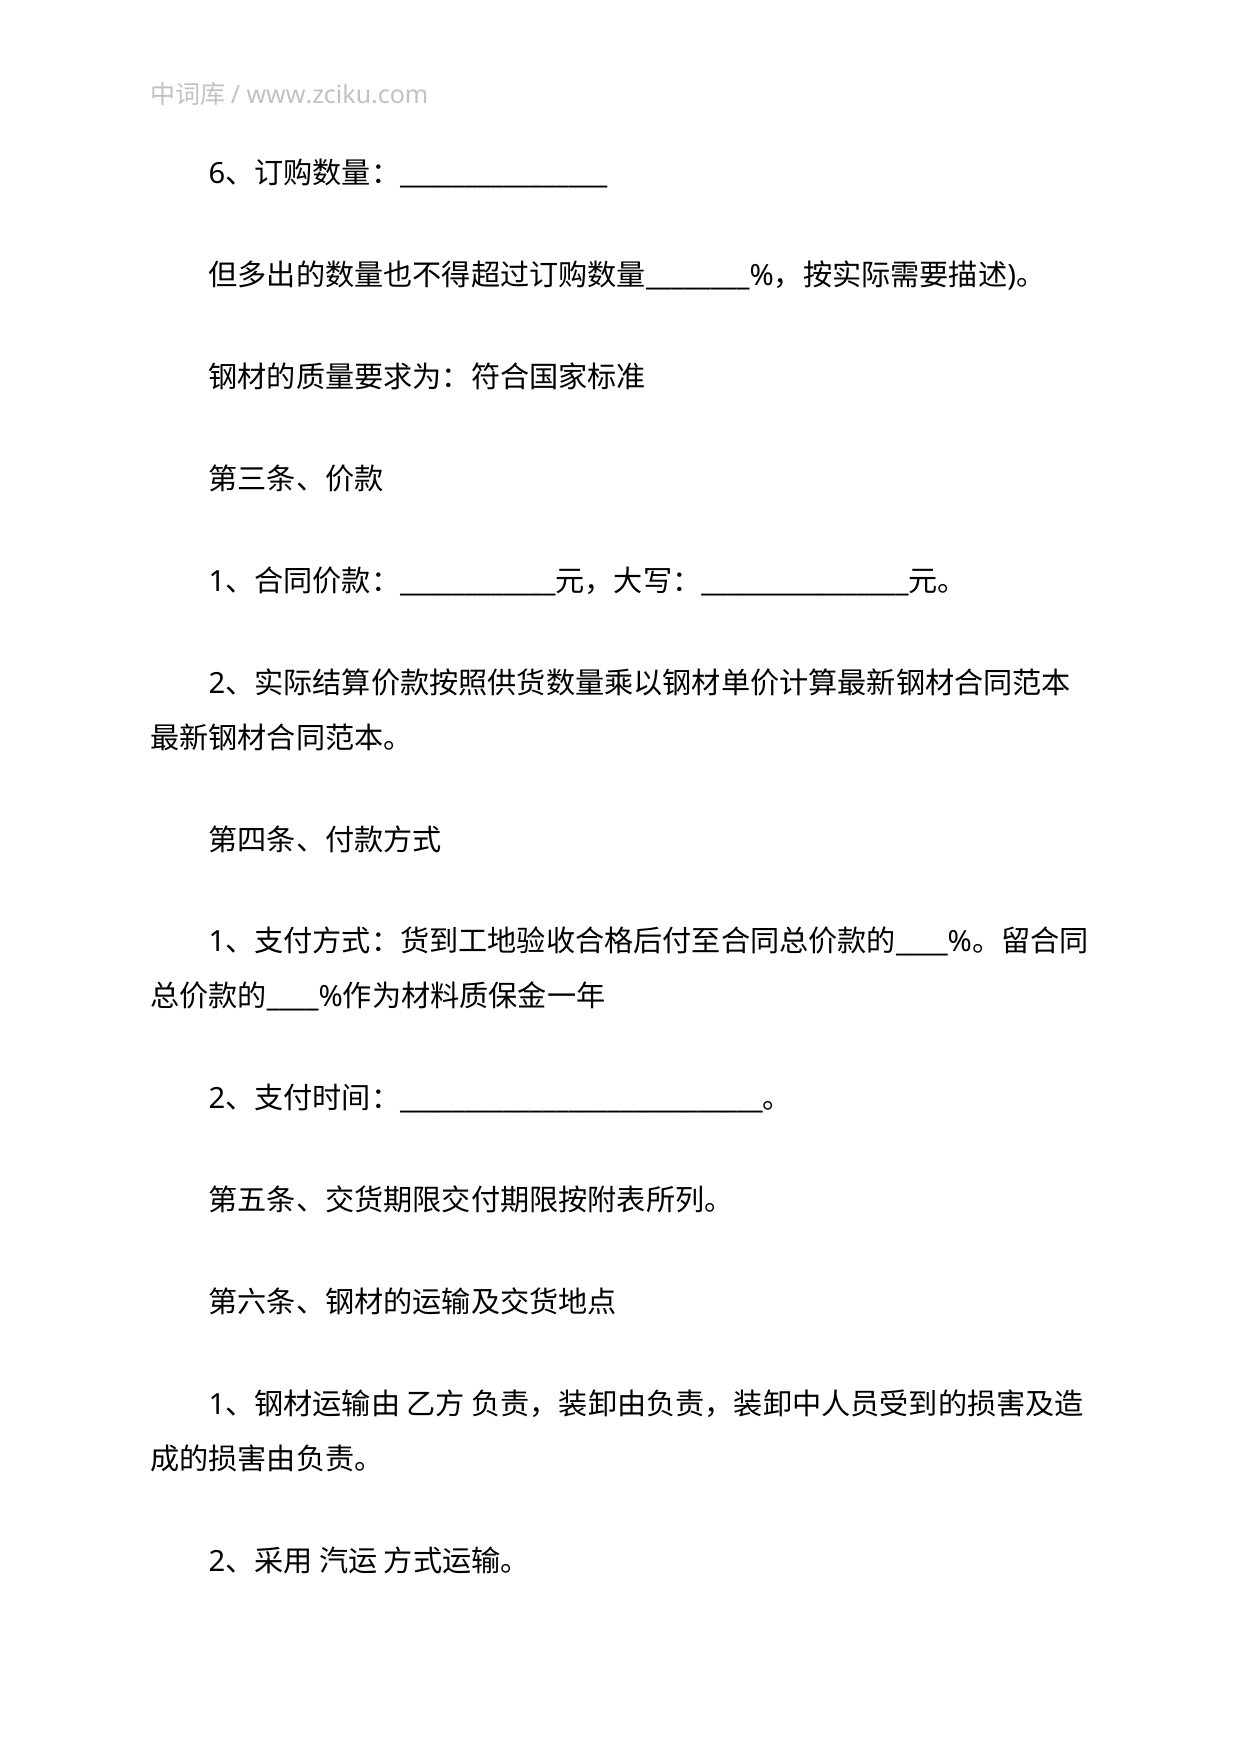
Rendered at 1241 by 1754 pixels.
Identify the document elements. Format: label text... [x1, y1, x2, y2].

text 第四条、付款方式 [150, 816, 1090, 858]
text 2、支付时间：____________________________。 [150, 1075, 1090, 1117]
text 2、实际结算价款按照供货数量乘以钢材单价计算最新钢材合同范本最新钢材合同范本。 [150, 659, 1090, 757]
text 2、采用 汽运 方式运输。 [150, 1537, 1090, 1580]
text 但多出的数量也不得超过订购数量________%，按实际需要描述)。 [150, 252, 1090, 294]
text 第三条、价款 [150, 456, 1090, 498]
text 第五条、交货期限交付期限按附表所列。 [150, 1177, 1090, 1219]
text 1、合同价款：____________元，大写：________________元。 [150, 557, 1090, 600]
text 1、支付方式：货到工地验收合格后付至合同总价款的____%。留合同总价款的____%作为材料质保金一年 [150, 918, 1090, 1015]
text 6、订购数量：________________ [150, 150, 1090, 192]
text 第六条、钢材的运输及交货地点 [150, 1279, 1090, 1321]
text 钢材的质量要求为：符合国家标准 [150, 354, 1090, 396]
text 1、钢材运输由 乙方 负责，装卸由负责，装卸中人员受到的损害及造成的损害由负责。 [150, 1381, 1090, 1478]
